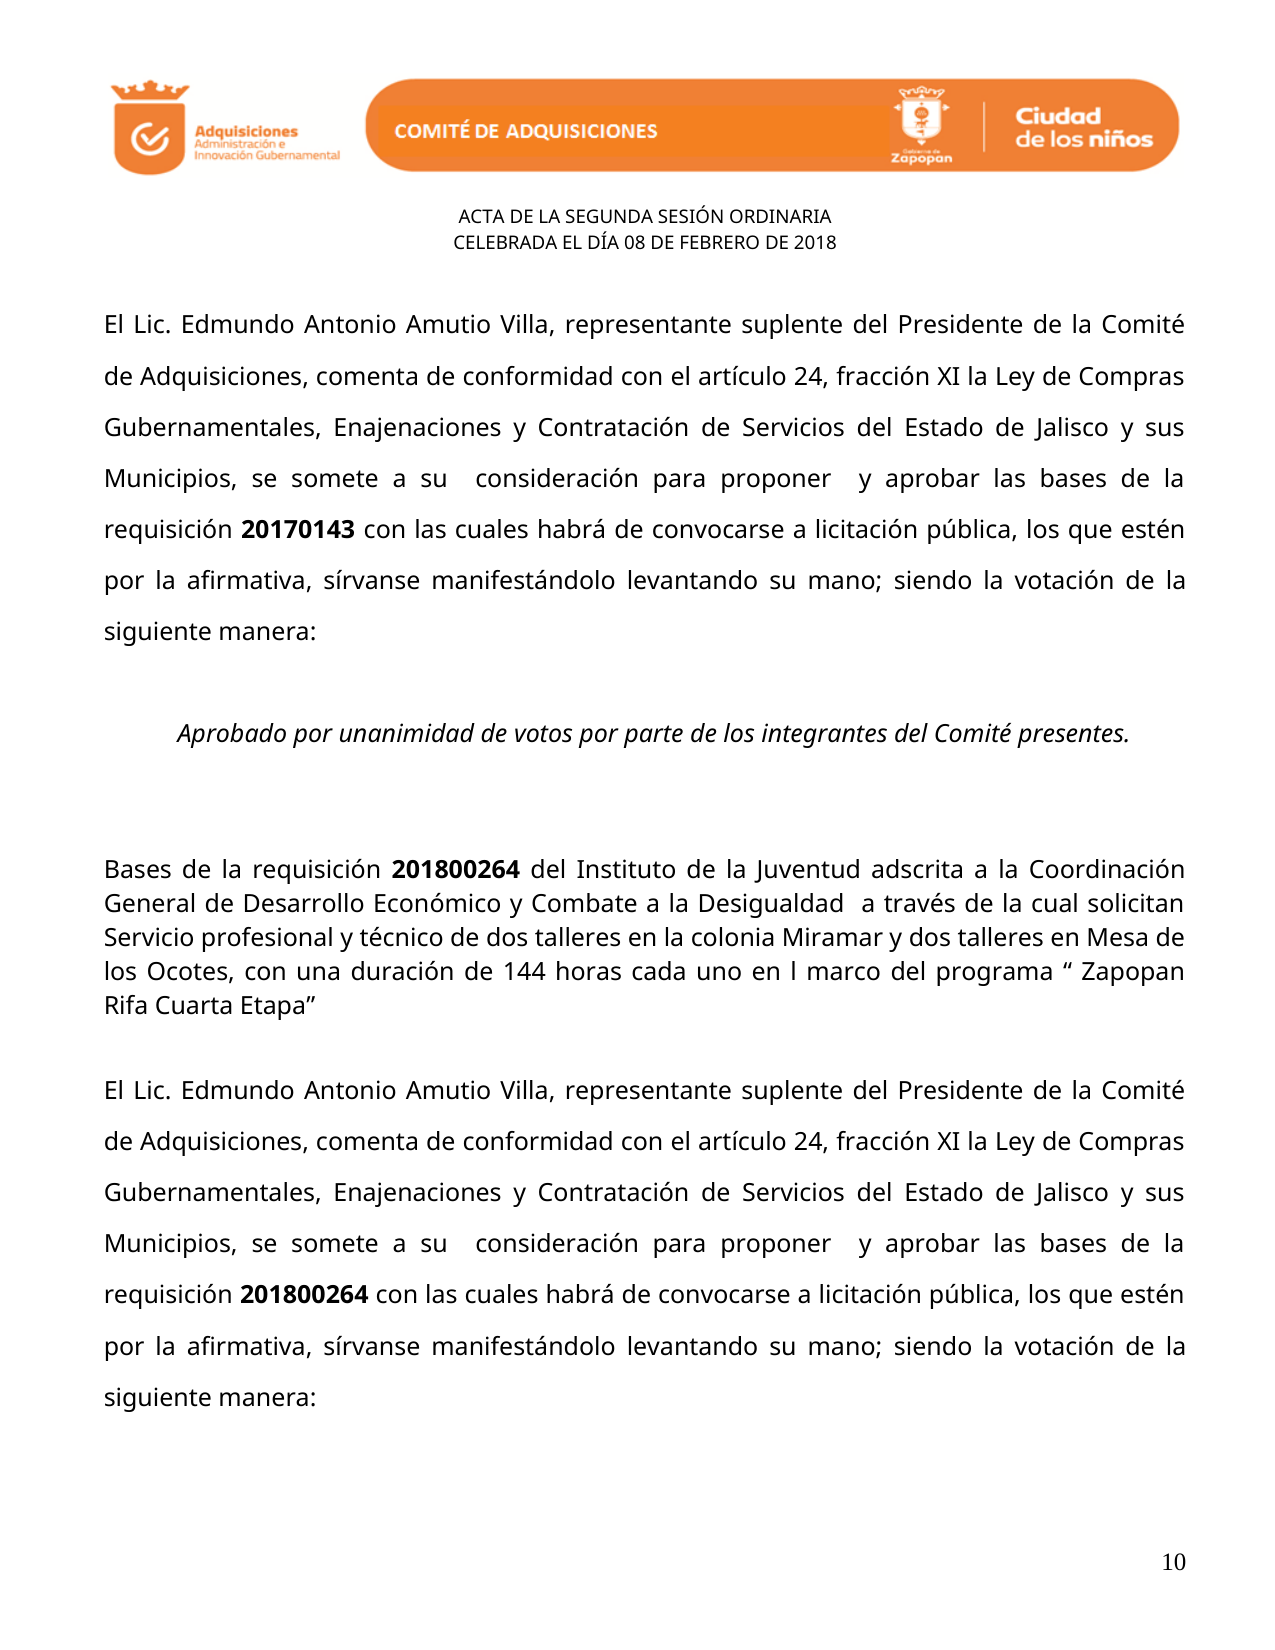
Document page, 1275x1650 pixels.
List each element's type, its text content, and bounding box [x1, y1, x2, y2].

text El Lic. Edmundo Antonio Amutio Villa, representante suplente del Presidente de la Comité de Adquisiciones, comenta de conformidad con el artículo 24, fracción XI la Ley de Compras Gubernamentales, Enajenaciones y Contratación de Servicios del Estado de Jalisco y sus Municipios, se somete a su consideración para proponer y aprobar las bases de la requisición 20170143 con las cuales habrá de convocarse a licitación pública, los que estén por la afirmativa, sírvanse manifestándolo levantando su mano; siendo la votación de la siguiente manera: [103, 307, 1186, 647]
picture [103, 73, 1187, 178]
text Aprobado por unanimidad de votos por parte de los integrantes del Comité presentes. [177, 715, 1186, 749]
text Bases de la requisición 201800264 del Instituto de la Juventud adscrita a la Coordinación General de Desarrollo Económico y Combate a la Desigualdad a través de la cual solicitan Servicio profesional y técnico de dos talleres en la colonia Miramar y dos talleres en Mesa de los Ocotes, con una duración de 144 horas cada uno en l marco del programa “ Zapopan Rifa Cuarta Etapa” [103, 852, 1186, 1022]
text El Lic. Edmundo Antonio Amutio Villa, representante suplente del Presidente de la Comité de Adquisiciones, comenta de conformidad con el artículo 24, fracción XI la Ley de Compras Gubernamentales, Enajenaciones y Contratación de Servicios del Estado de Jalisco y sus Municipios, se somete a su consideración para proponer y aprobar las bases de la requisición 201800264 con las cuales habrá de convocarse a licitación pública, los que estén por la afirmativa, sírvanse manifestándolo levantando su mano; siendo la votación de la siguiente manera: [103, 1073, 1186, 1413]
